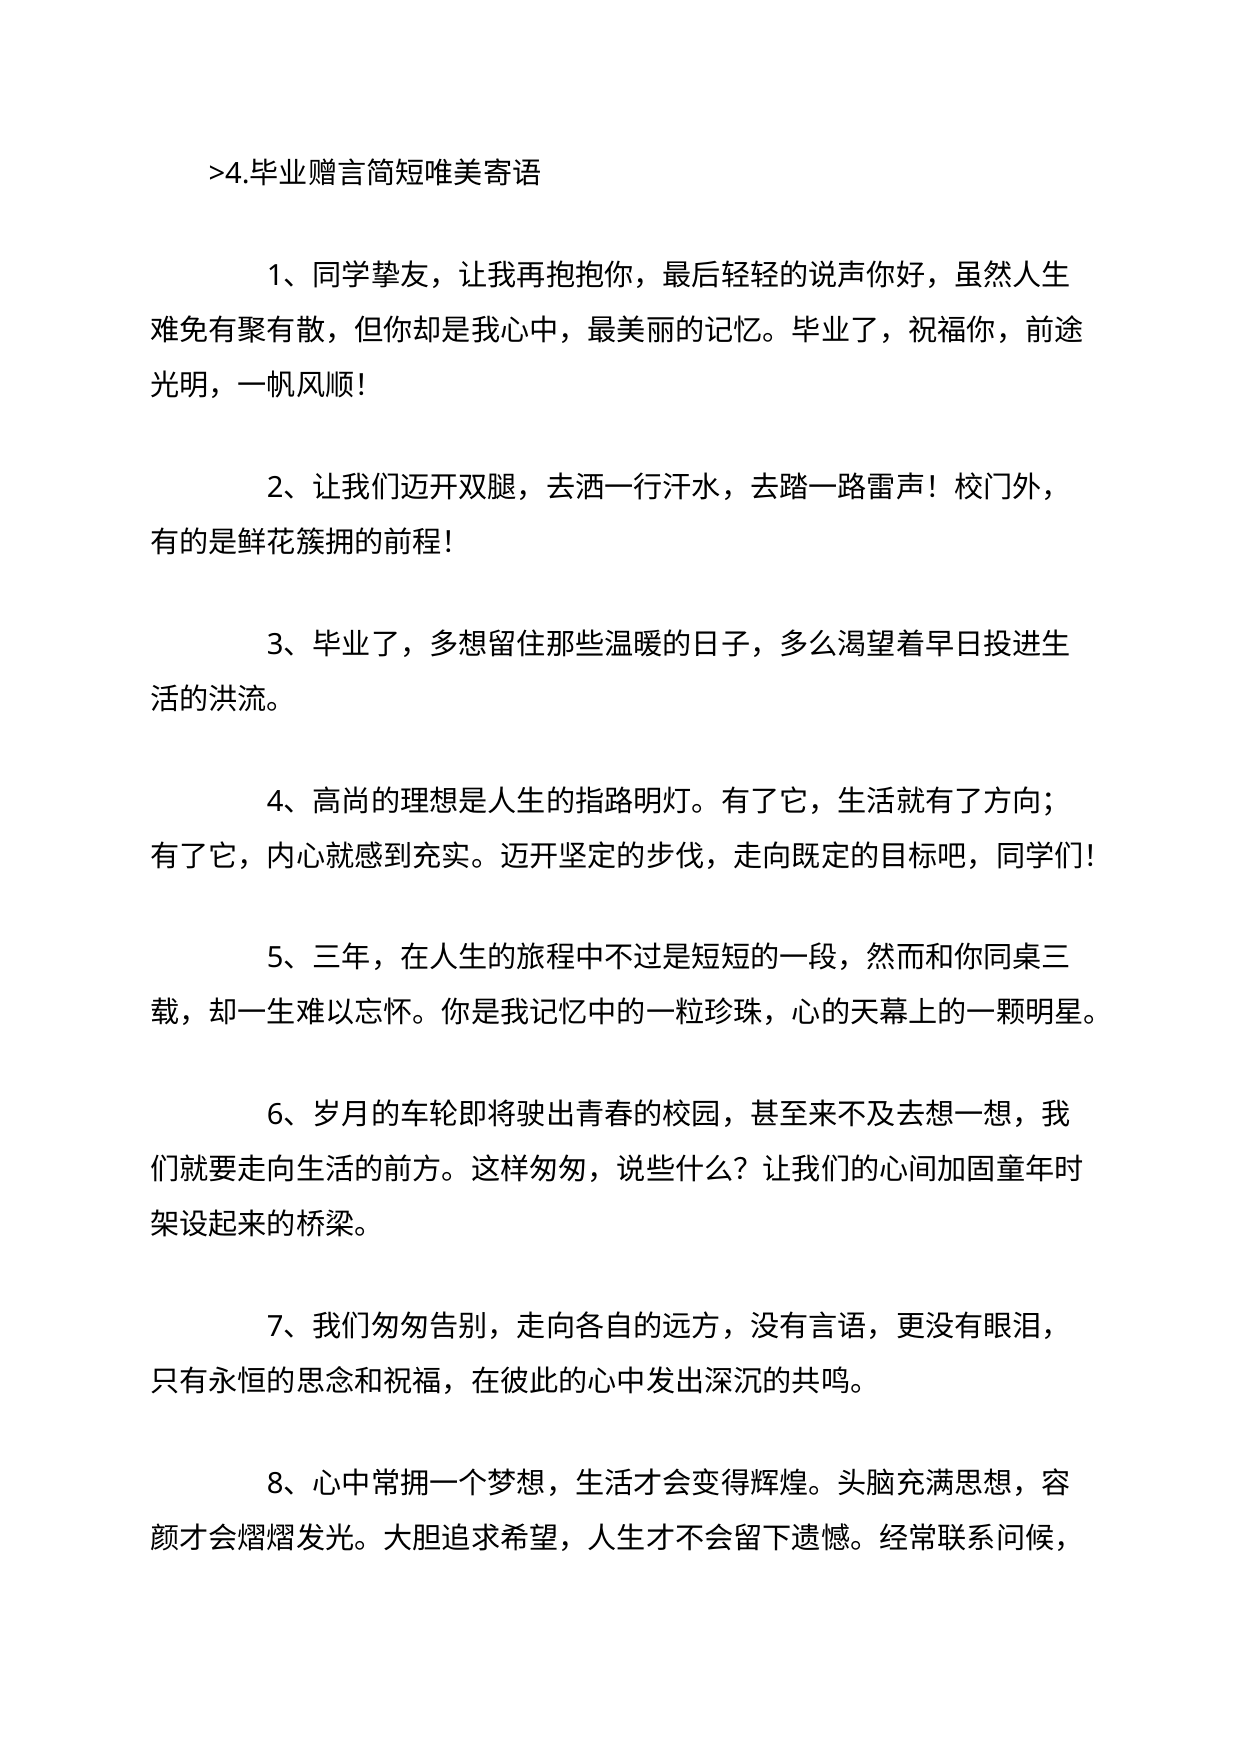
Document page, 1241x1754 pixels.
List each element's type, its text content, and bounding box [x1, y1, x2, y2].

text 5、三年，在人生的旅程中不过是短短的一段，然而和你同桌三载，却一生难以忘怀。你是我记忆中的一粒珍珠，心的天幕上的一颗明星。 [150, 934, 1090, 1031]
text >4.毕业赠言简短唯美寄语 [150, 150, 1090, 192]
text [150, 1459, 1090, 1556]
text 3、毕业了，多想留住那些温暖的日子，多么渴望着早日投进生活的洪流。 [150, 620, 1090, 718]
text 7、我们匆匆告别，走向各自的远方，没有言语，更没有眼泪，只有永恒的思念和祝福，在彼此的心中发出深沉的共鸣。 [150, 1302, 1090, 1400]
text 1、同学挚友，让我再抱抱你，最后轻轻的说声你好，虽然人生难免有聚有散，但你却是我心中，最美丽的记忆。毕业了，祝福你，前途光明，一帆风顺！ [150, 252, 1090, 404]
text 6、岁月的车轮即将驶出青春的校园，甚至来不及去想一想，我们就要走向生活的前方。这样匆匆，说些什么？让我们的心间加固童年时架设起来的桥梁。 [150, 1091, 1090, 1243]
text 2、让我们迈开双腿，去洒一行汗水，去踏一路雷声！校门外，有的是鲜花簇拥的前程！ [150, 464, 1090, 561]
text 4、高尚的理想是人生的指路明灯。有了它，生活就有了方向；有了它，内心就感到充实。迈开坚定的步伐，走向既定的目标吧，同学们！ [150, 777, 1090, 874]
